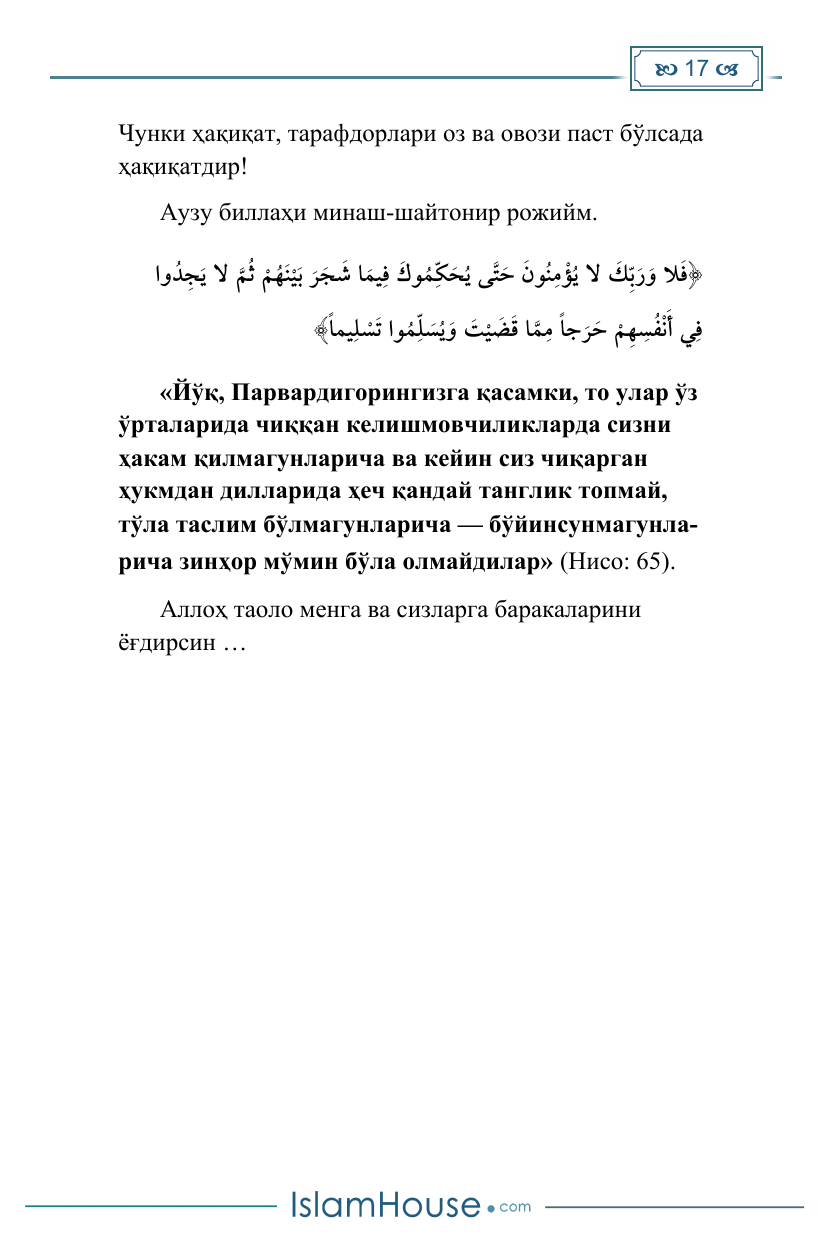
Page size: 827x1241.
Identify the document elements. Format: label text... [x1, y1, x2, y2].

text Аузу биллаҳи минаш-шайтонир рожийм. [118, 197, 709, 225]
text Аллоҳ таоло менга ва сизларга баракаларини ёғдирсин … [118, 594, 709, 656]
text «Йўқ, Парвардигорингизга қасамки, то улар ўз ўрталарида чиққан келишмовчиликларда сизни ҳакам қилмагунларича ва кейин сиз чиқарган ҳукмдан дилларида ҳеч қандай танглик топмай, тўла таслим бўлмагунларича — бўйинсунмагунла-рича зинҳор мўмин бўла олмайдилар» (Нисо: 65). [118, 377, 709, 577]
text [118, 118, 709, 180]
subtitle ﴿فَلا وَرَبِّكَ لا يُؤْمِنُونَ حَتَّى يُحَكِّمُوكَ فِيمَا شَجَرَ بَيْنَهُمْ ثُمَّ لا يَجِدُوا فِي أَنْفُسِهِمْ حَرَجاً مِمَّا قَضَيْتَ وَيُسَلِّمُوا تَسْلِيماً﴾ [130, 255, 703, 350]
picture [18, 1186, 277, 1223]
picture [284, 1186, 805, 1224]
